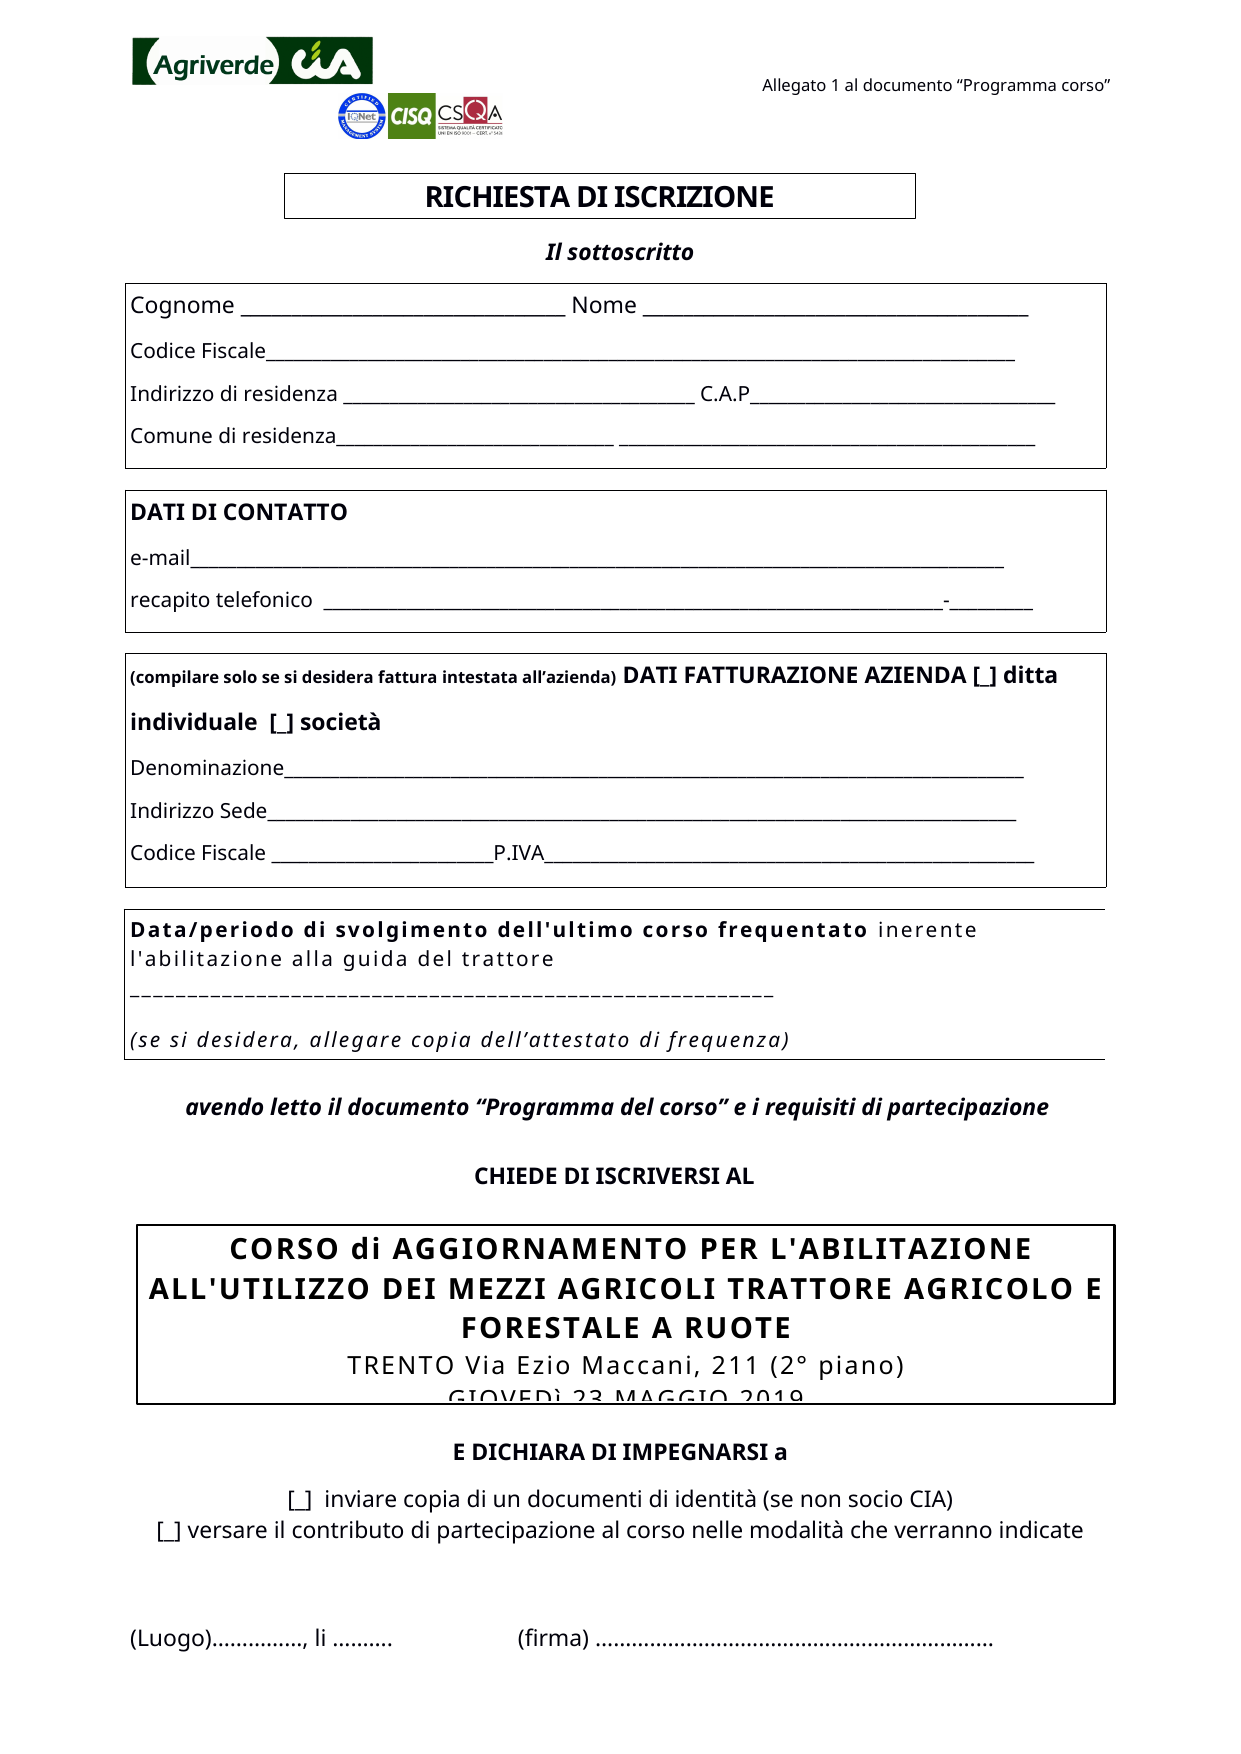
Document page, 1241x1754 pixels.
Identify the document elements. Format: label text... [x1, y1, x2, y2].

table_header Cognome ________________________________ Nome ______________________________________ Codice Fiscale_________________________________________________________________________________ Indirizzo di residenza ______________________________________ C.A.P_________________________________ Comune di residenza______________________________ _____________________________________________ [126, 284, 1106, 468]
text CHIEDE DI ISCRIVERSI AL [130, 1159, 1098, 1191]
picture [338, 93, 503, 139]
subtitle Il sottoscritto [130, 236, 1110, 268]
table_header DATI DI CONTATTO e-mail________________________________________________________________________________________ recapito telefonico ___________________________________________________________________-_________ [126, 491, 1106, 631]
table_header (compilare solo se si desidera fattura intestata all’azienda) DATI FATTURAZIONE AZIENDA [_] ditta individuale [_] società Denominazione________________________________________________________________________________ Indirizzo Sede_________________________________________________________________________________ Codice Fiscale ________________________P.IVA_____________________________________________________ [126, 654, 1106, 887]
text (Luogo)……………, li ………. (firma) ………………………………………………………… [130, 1622, 1110, 1653]
table_header Data/periodo di svolgimento dell'ultimo corso frequentato inerente l'abilitazione alla guida del trattore ________________________________________________________ (se si desidera, allegare copia dell’attestato di frequenza) [125, 910, 1104, 1059]
text [_] versare il contributo di partecipazione al corso nelle modalità che verranno indicate [130, 1514, 1110, 1545]
text avendo letto il documento “Programma del corso” e i requisiti di partecipazione [130, 1091, 1104, 1122]
picture [131, 36, 374, 85]
text E DICHIARA DI IMPEGNARSI a [130, 1394, 1110, 1467]
text [_] inviare copia di un documenti di identità (se non socio CIA) [130, 1483, 1110, 1514]
